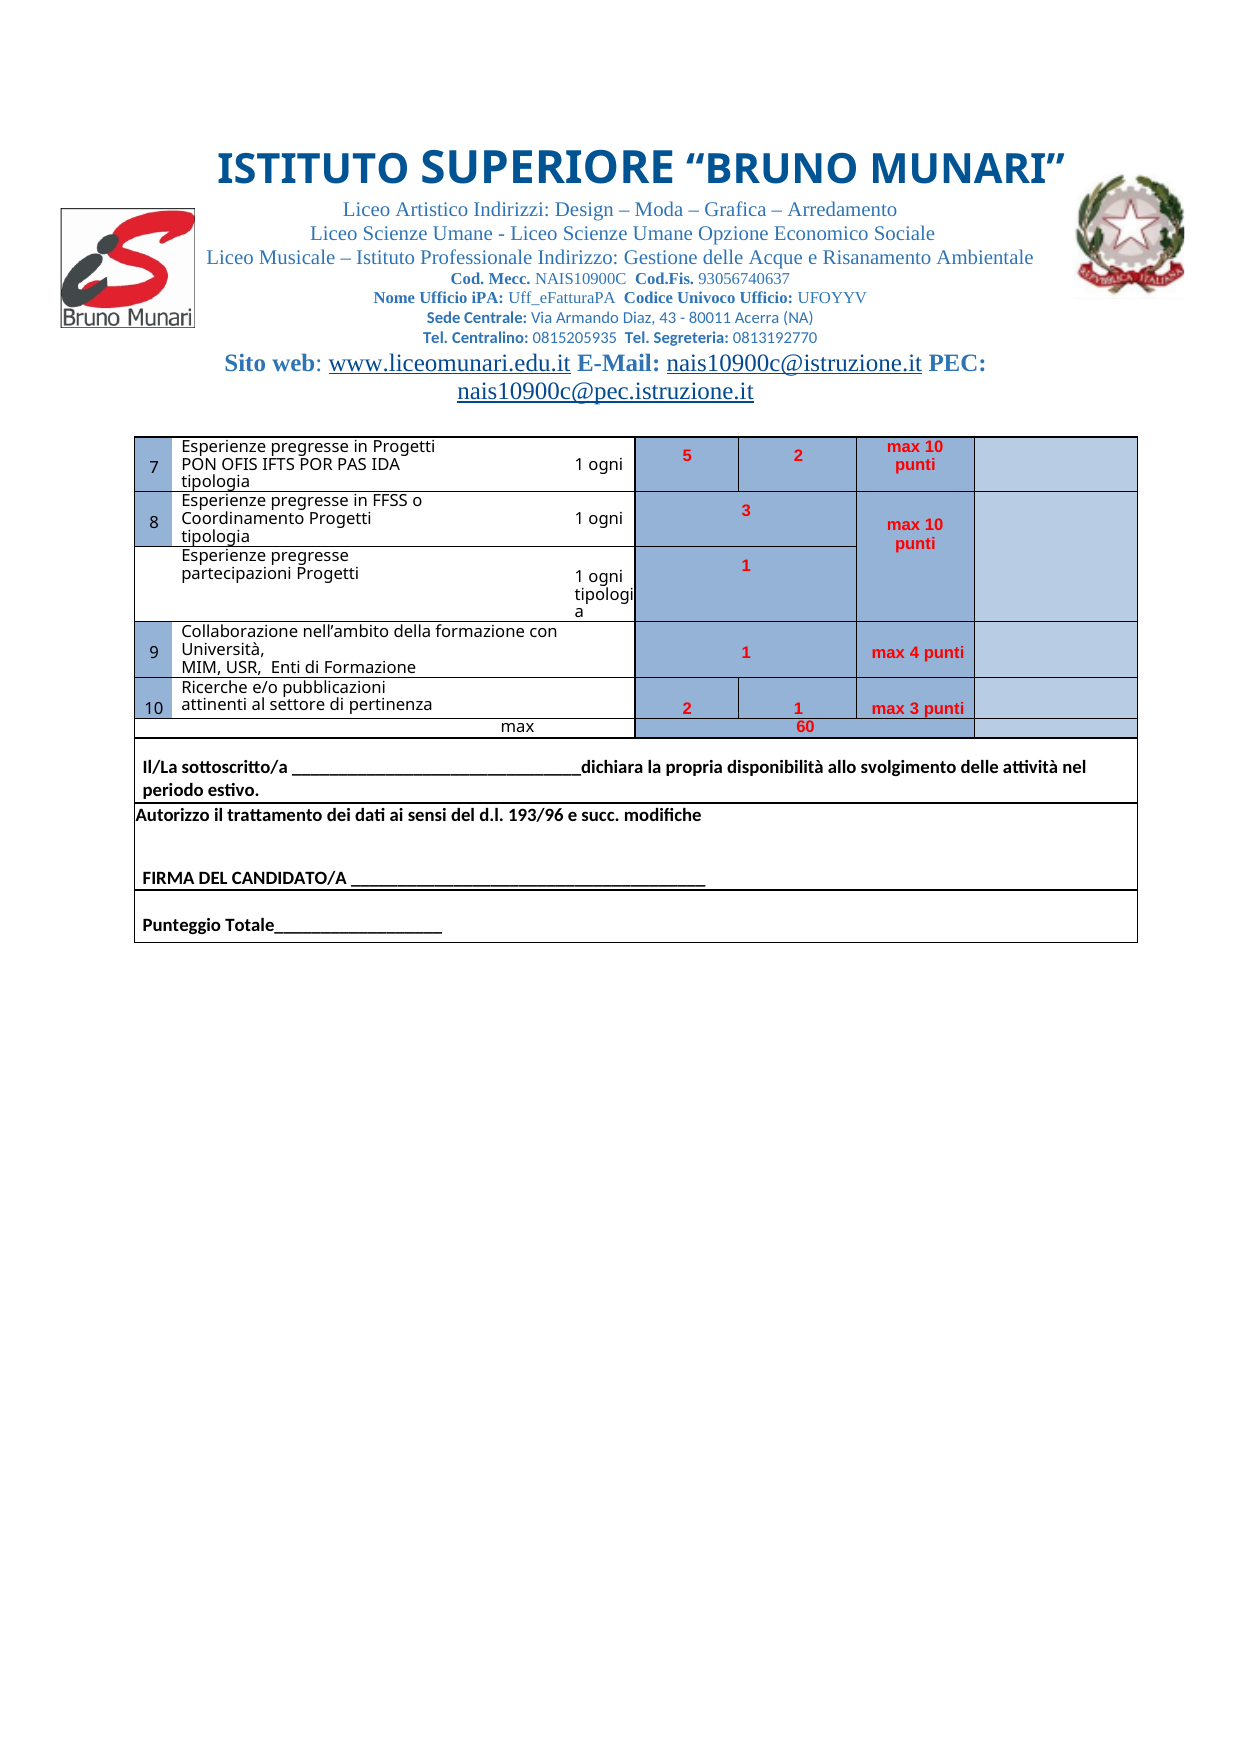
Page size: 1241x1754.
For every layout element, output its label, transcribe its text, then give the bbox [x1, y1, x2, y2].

table_cell max 4 punti [857, 622, 974, 677]
table_cell max [135, 719, 634, 737]
table_cell [975, 438, 1137, 491]
table_cell 5 [636, 438, 738, 491]
table_cell 1 ogni tipologia [448, 547, 634, 621]
table_cell max 10 punti [857, 438, 974, 491]
table_cell 2 [739, 438, 856, 491]
table_cell Il/La sottoscritto/a _______________________________dichiara la propria disponibilità allo svolgimento delle attività nel periodo estivo. [135, 739, 1137, 802]
table_cell 1 [739, 678, 856, 718]
table_cell max 3 punti [857, 678, 974, 718]
table_cell Collaborazione nell’ambito della formazione con Università, MIM, USR, Enti di Formazione [173, 622, 634, 677]
table_cell 8 [135, 492, 172, 546]
table_cell 7 [135, 438, 172, 491]
table_cell [135, 547, 172, 621]
table_cell Autorizzo il trattamento dei dati ai sensi del d.l. 193/96 e succ. modifiche FIRMA DEL CANDIDATO/A ______________________________________ [135, 804, 1137, 889]
table_cell [975, 492, 1137, 621]
table_cell Esperienze pregresse in FFSS o Coordinamento Progetti 1 ogni tipologia [173, 492, 634, 546]
table_cell Esperienze pregresse in Progetti PON OFIS IFTS POR PAS IDA 1 ogni tipologia [173, 438, 634, 491]
table_cell [975, 622, 1137, 677]
table_cell [975, 678, 1137, 718]
table_cell 9 [135, 622, 172, 677]
table_cell [975, 719, 1137, 737]
table_cell Esperienze pregresse partecipazioni Progetti [173, 547, 447, 621]
table_cell 3 [636, 492, 856, 546]
picture [60, 208, 195, 328]
table_cell 2 [636, 678, 738, 718]
table_cell 1 [636, 622, 856, 677]
table_cell Punteggio Totale__________________ [135, 891, 1137, 942]
table_cell 60 [636, 719, 974, 737]
table_cell 1 [636, 547, 856, 621]
table_cell Ricerche e/o pubblicazioni attinenti al settore di pertinenza [173, 678, 634, 718]
table_cell 10 [135, 678, 172, 718]
table_cell max 10 punti [857, 492, 974, 621]
